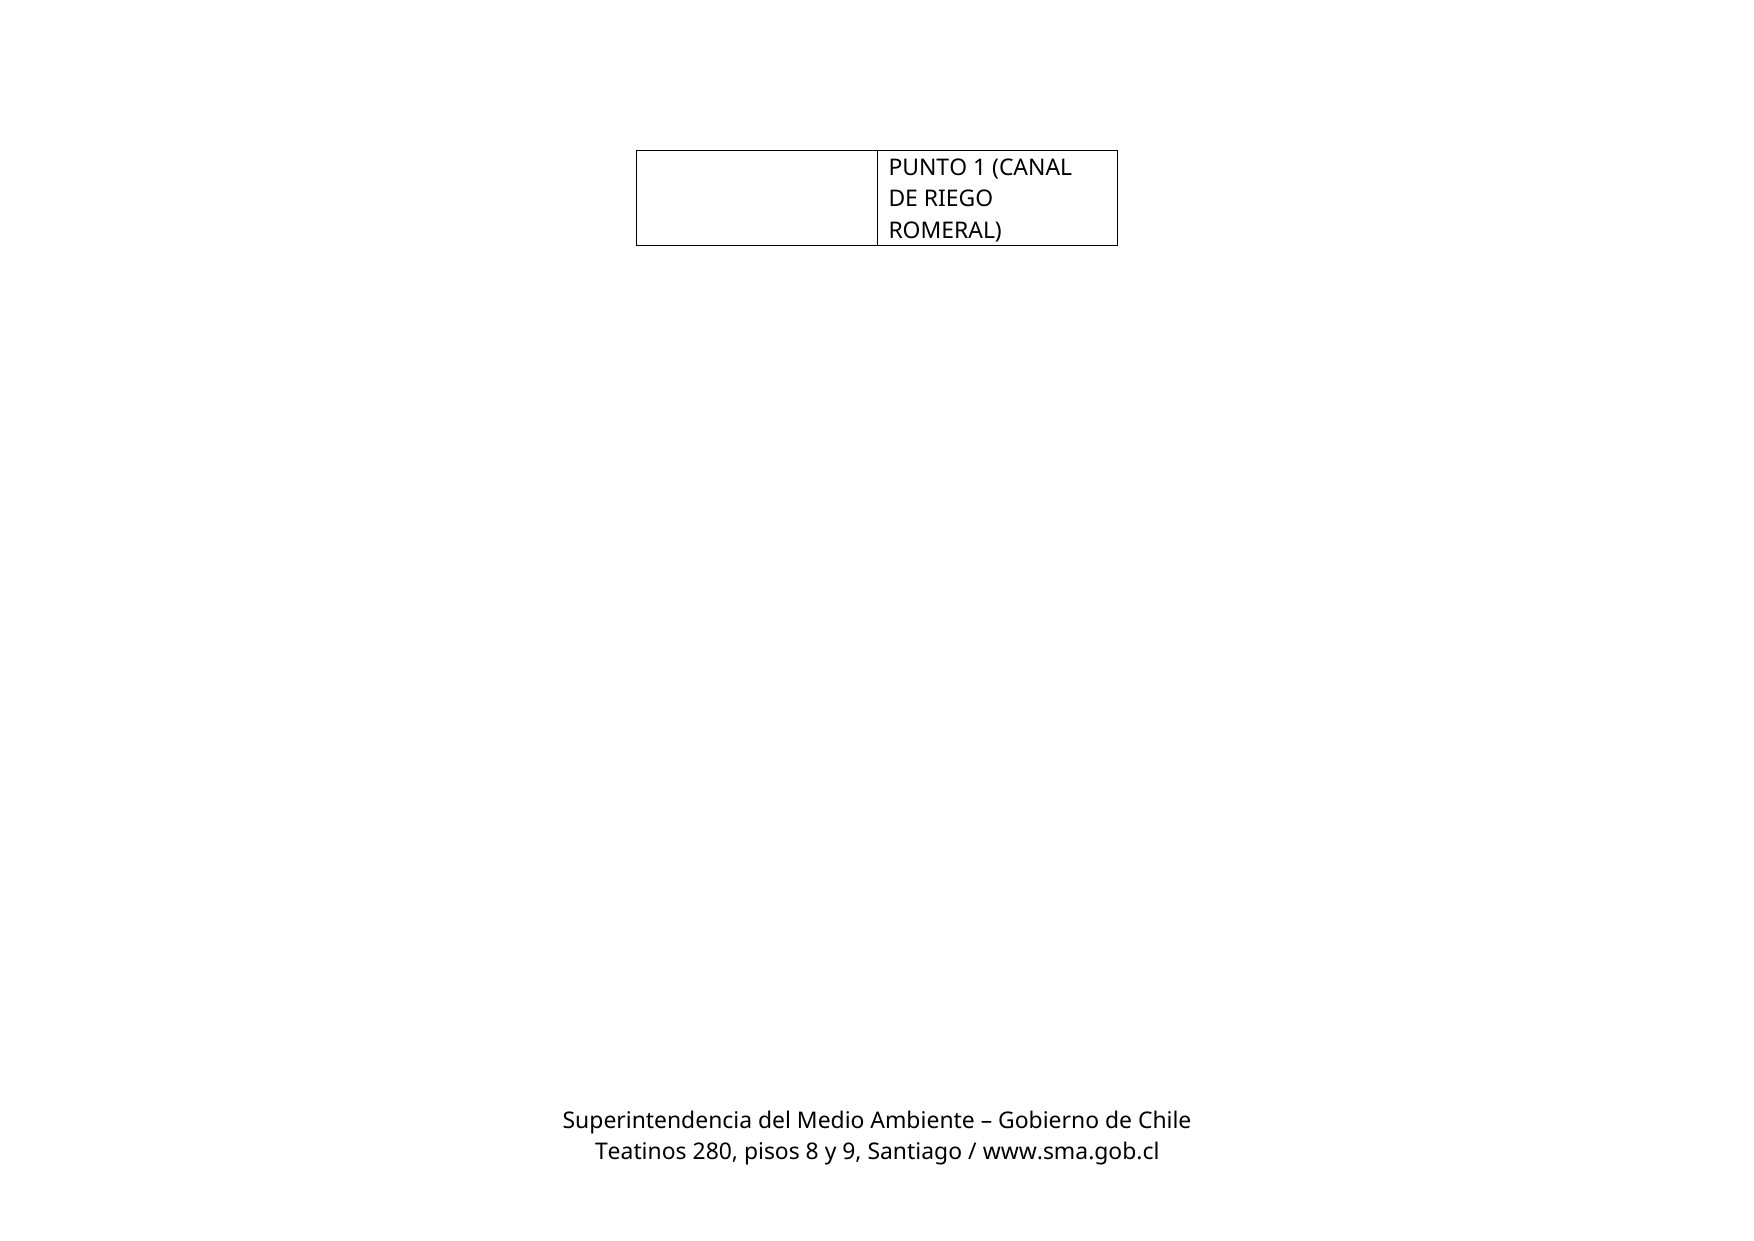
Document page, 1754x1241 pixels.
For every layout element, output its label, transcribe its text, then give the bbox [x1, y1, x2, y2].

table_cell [878, 151, 1117, 245]
table_cell 1 [637, 151, 877, 245]
